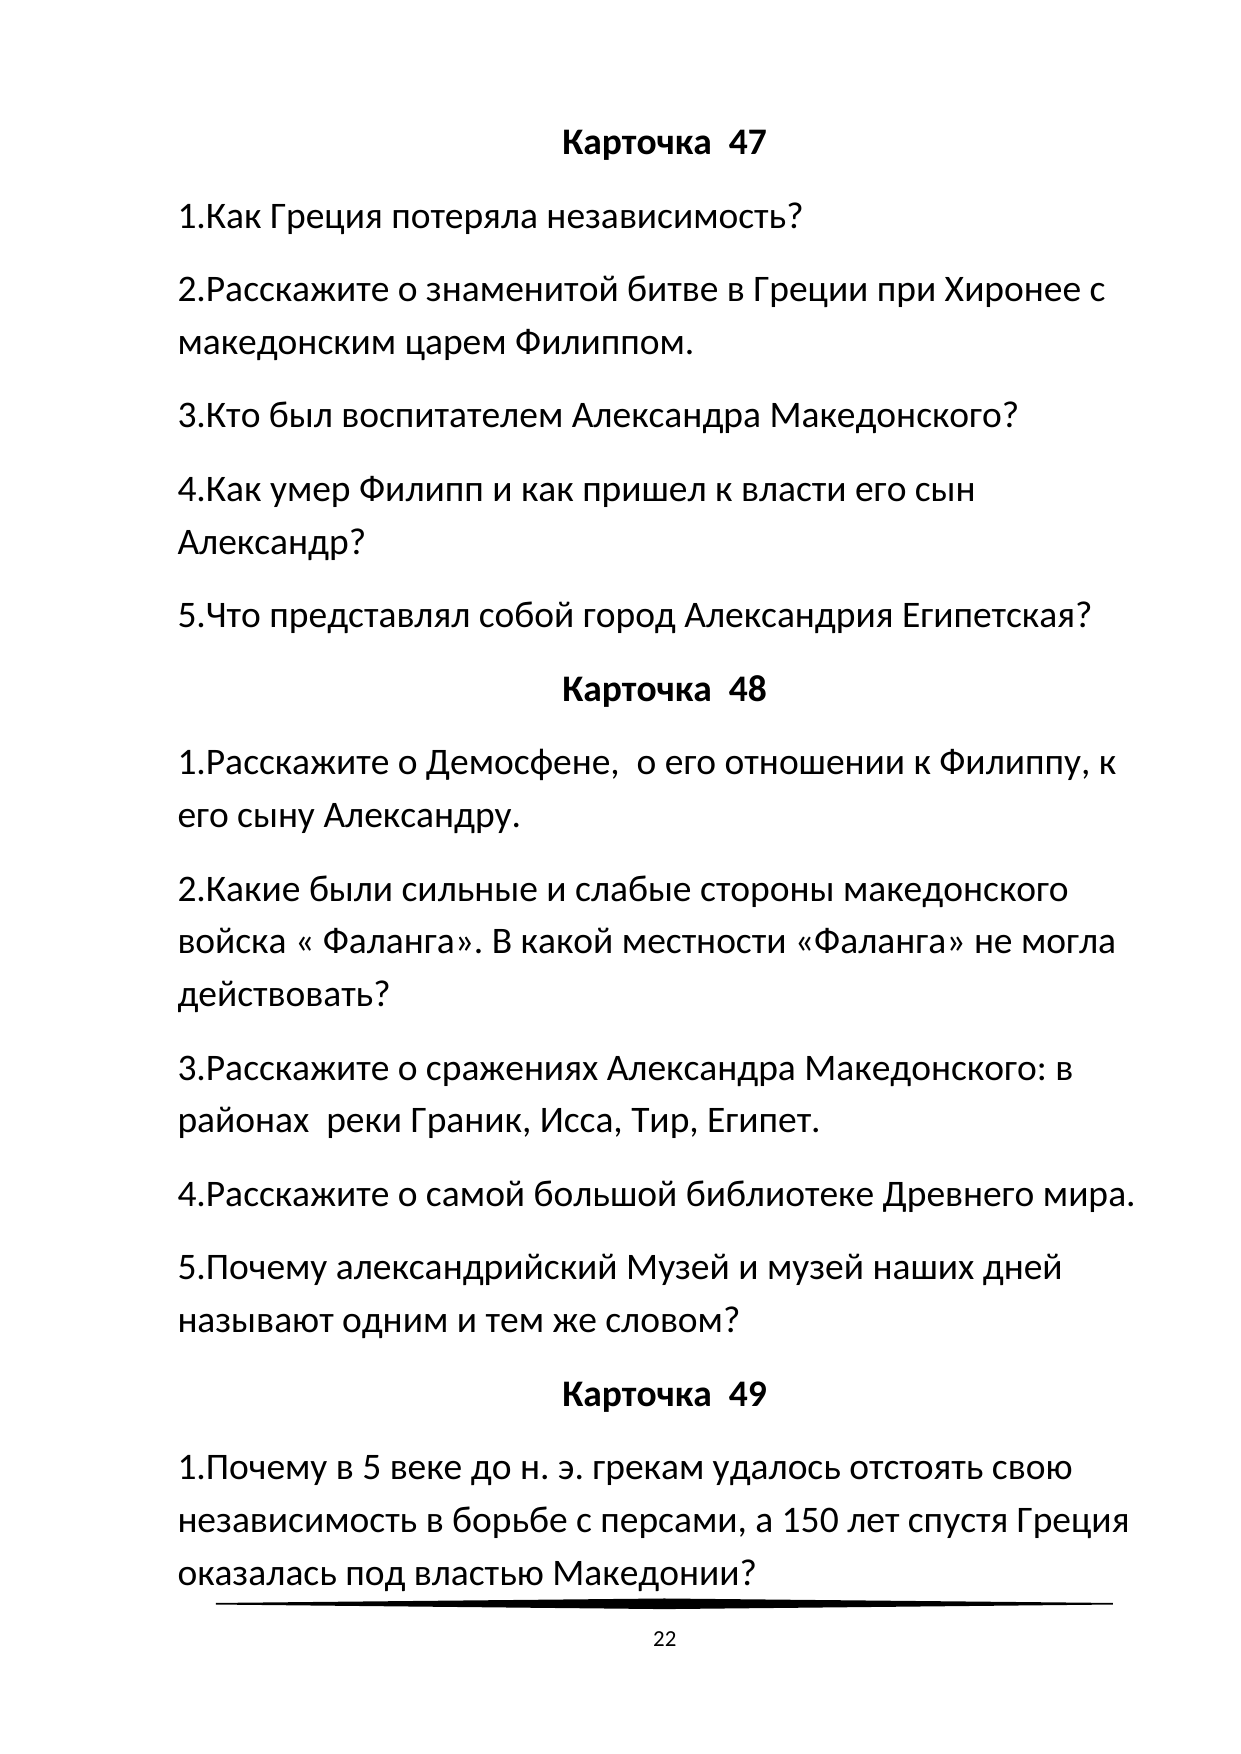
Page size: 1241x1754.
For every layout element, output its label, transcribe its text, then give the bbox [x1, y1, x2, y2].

text 2.Какие были сильные и слабые стороны македонского войска « Фаланга». В какой местности «Фаланга» не могла действовать? [177, 864, 1152, 1016]
text 4.Как умер Филипп и как пришел к власти его сын Александр? [177, 465, 1152, 563]
text Карточка 48 [177, 665, 1152, 711]
text 5.Что представлял собой город Александрия Египетская? [177, 591, 1152, 637]
text 1.Как Греция потеряла независимость? [177, 192, 1152, 237]
text Карточка 47 [177, 118, 1152, 164]
text 2.Расскажите о знаменитой битве в Греции при Хиронее с македонским царем Филиппом. [177, 265, 1152, 364]
text 1.Почему в 5 веке до н. э. грекам удалось отстоять свою независимость в борьбе с персами, а 150 лет спустя Греция оказалась под властью Македонии? [177, 1443, 1152, 1594]
text 4.Расскажите о самой большой библиотеке Древнего мира. [177, 1170, 1152, 1216]
text 1.Расскажите о Демосфене, о его отношении к Филиппу, к его сыну Александру. [177, 738, 1152, 837]
text 3.Расскажите о сражениях Александра Македонского: в районах реки Граник, Исса, Тир, Египет. [177, 1043, 1152, 1142]
text 5.Почему александрийский Музей и музей наших дней называют одним и тем же словом? [177, 1243, 1152, 1342]
text Карточка 49 [177, 1369, 1152, 1415]
text 3.Кто был воспитателем Александра Македонского? [177, 391, 1152, 437]
